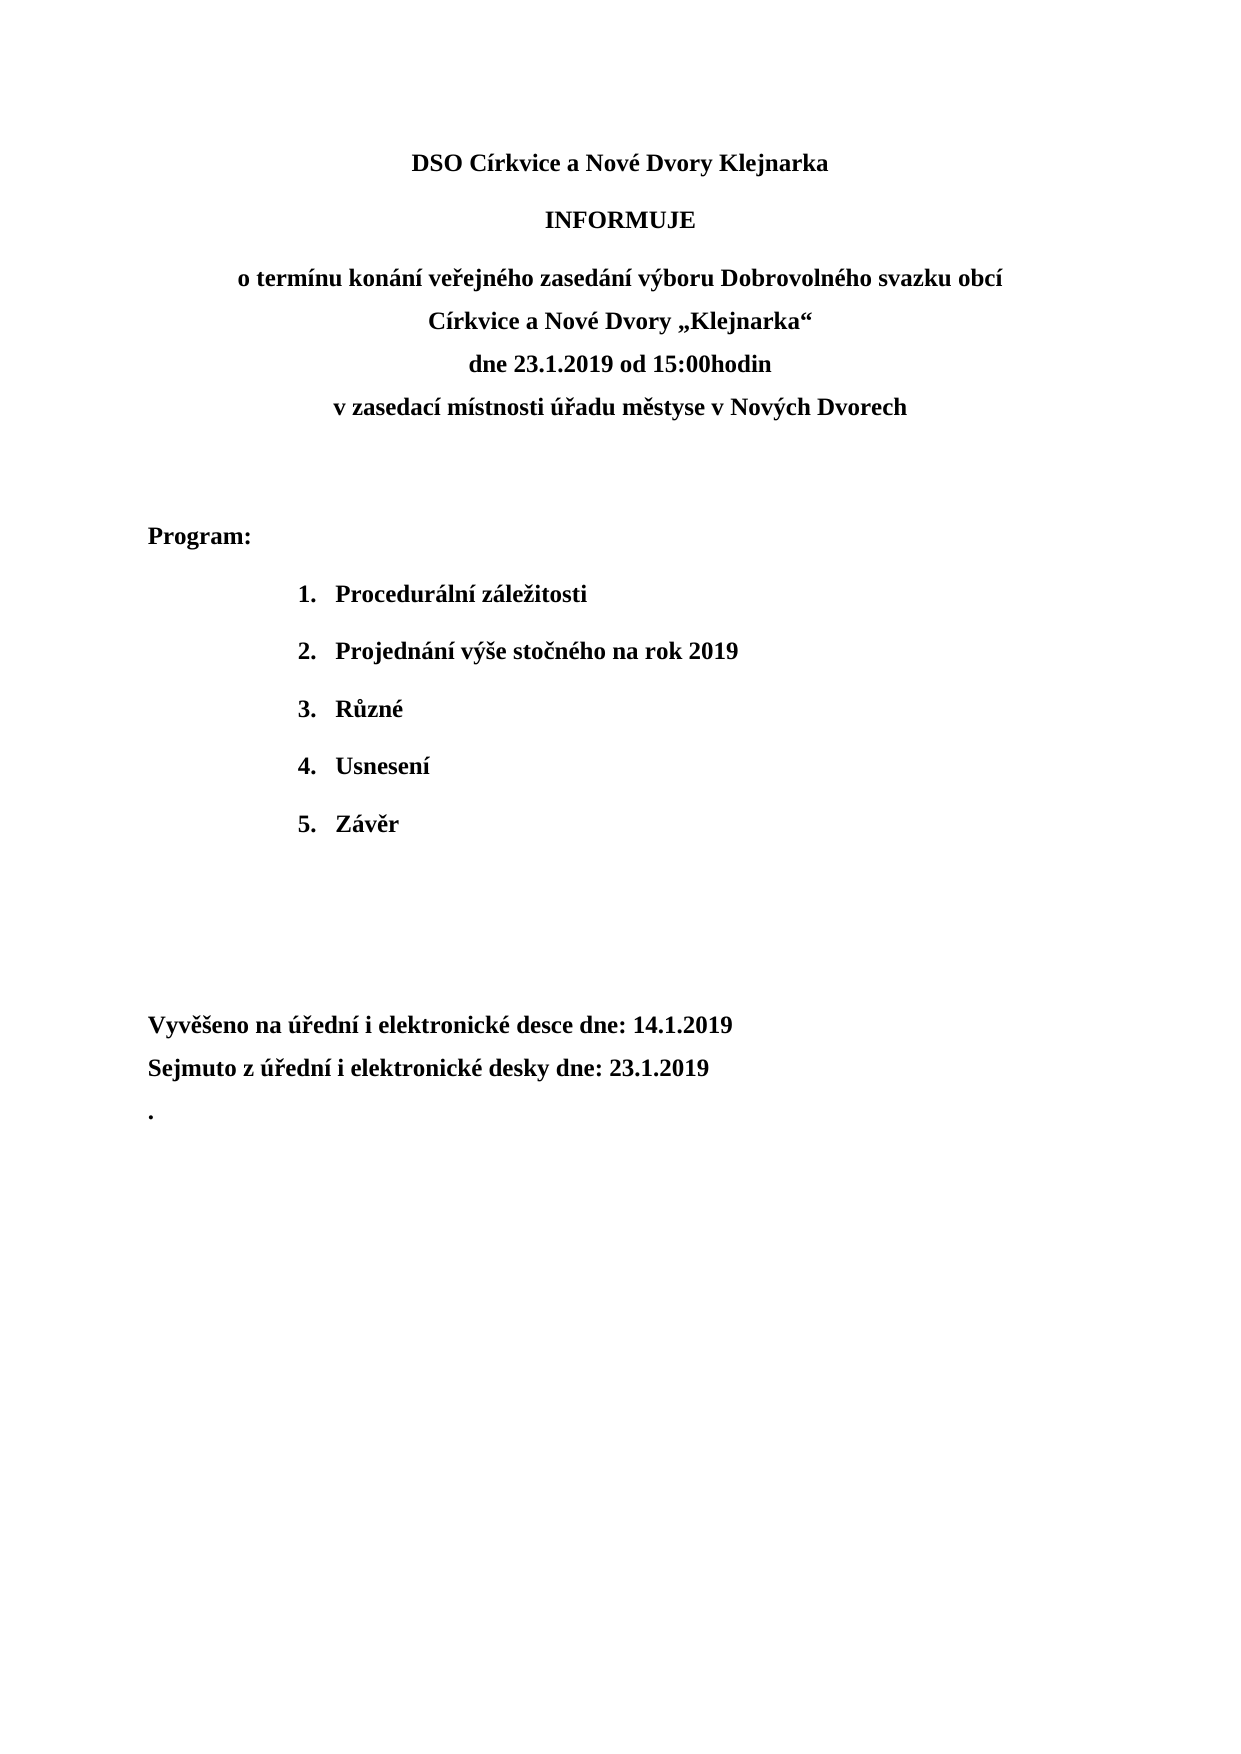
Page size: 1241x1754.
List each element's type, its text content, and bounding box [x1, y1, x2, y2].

text Církvice a Nové Dvory „Klejnarka“ [148, 306, 1093, 334]
list Různé [298, 694, 1093, 723]
text DSO Církvice a Nové Dvory Klejnarka [148, 148, 1093, 176]
text v zasedací místnosti úřadu městyse v Nových Dvorech [148, 392, 1093, 421]
list Usnesení [298, 751, 1093, 780]
text dne 23.1.2019 od 15:00hodin [148, 349, 1093, 378]
text INFORMUJE [148, 205, 1093, 234]
list Procedurální záležitosti [298, 579, 1093, 608]
list Závěr [298, 809, 1093, 838]
text Vyvěšeno na úřední i elektronické desce dne: 14.1.2019 [148, 1010, 1093, 1039]
list Projednání výše stočného na rok 2019 [298, 636, 1093, 665]
text Sejmuto z úřední i elektronické desky dne: 23.1.2019 [148, 1053, 1093, 1082]
text o termínu konání veřejného zasedání výboru Dobrovolného svazku obcí [148, 263, 1093, 291]
text . [148, 1096, 1093, 1125]
text Program: [148, 521, 1093, 550]
